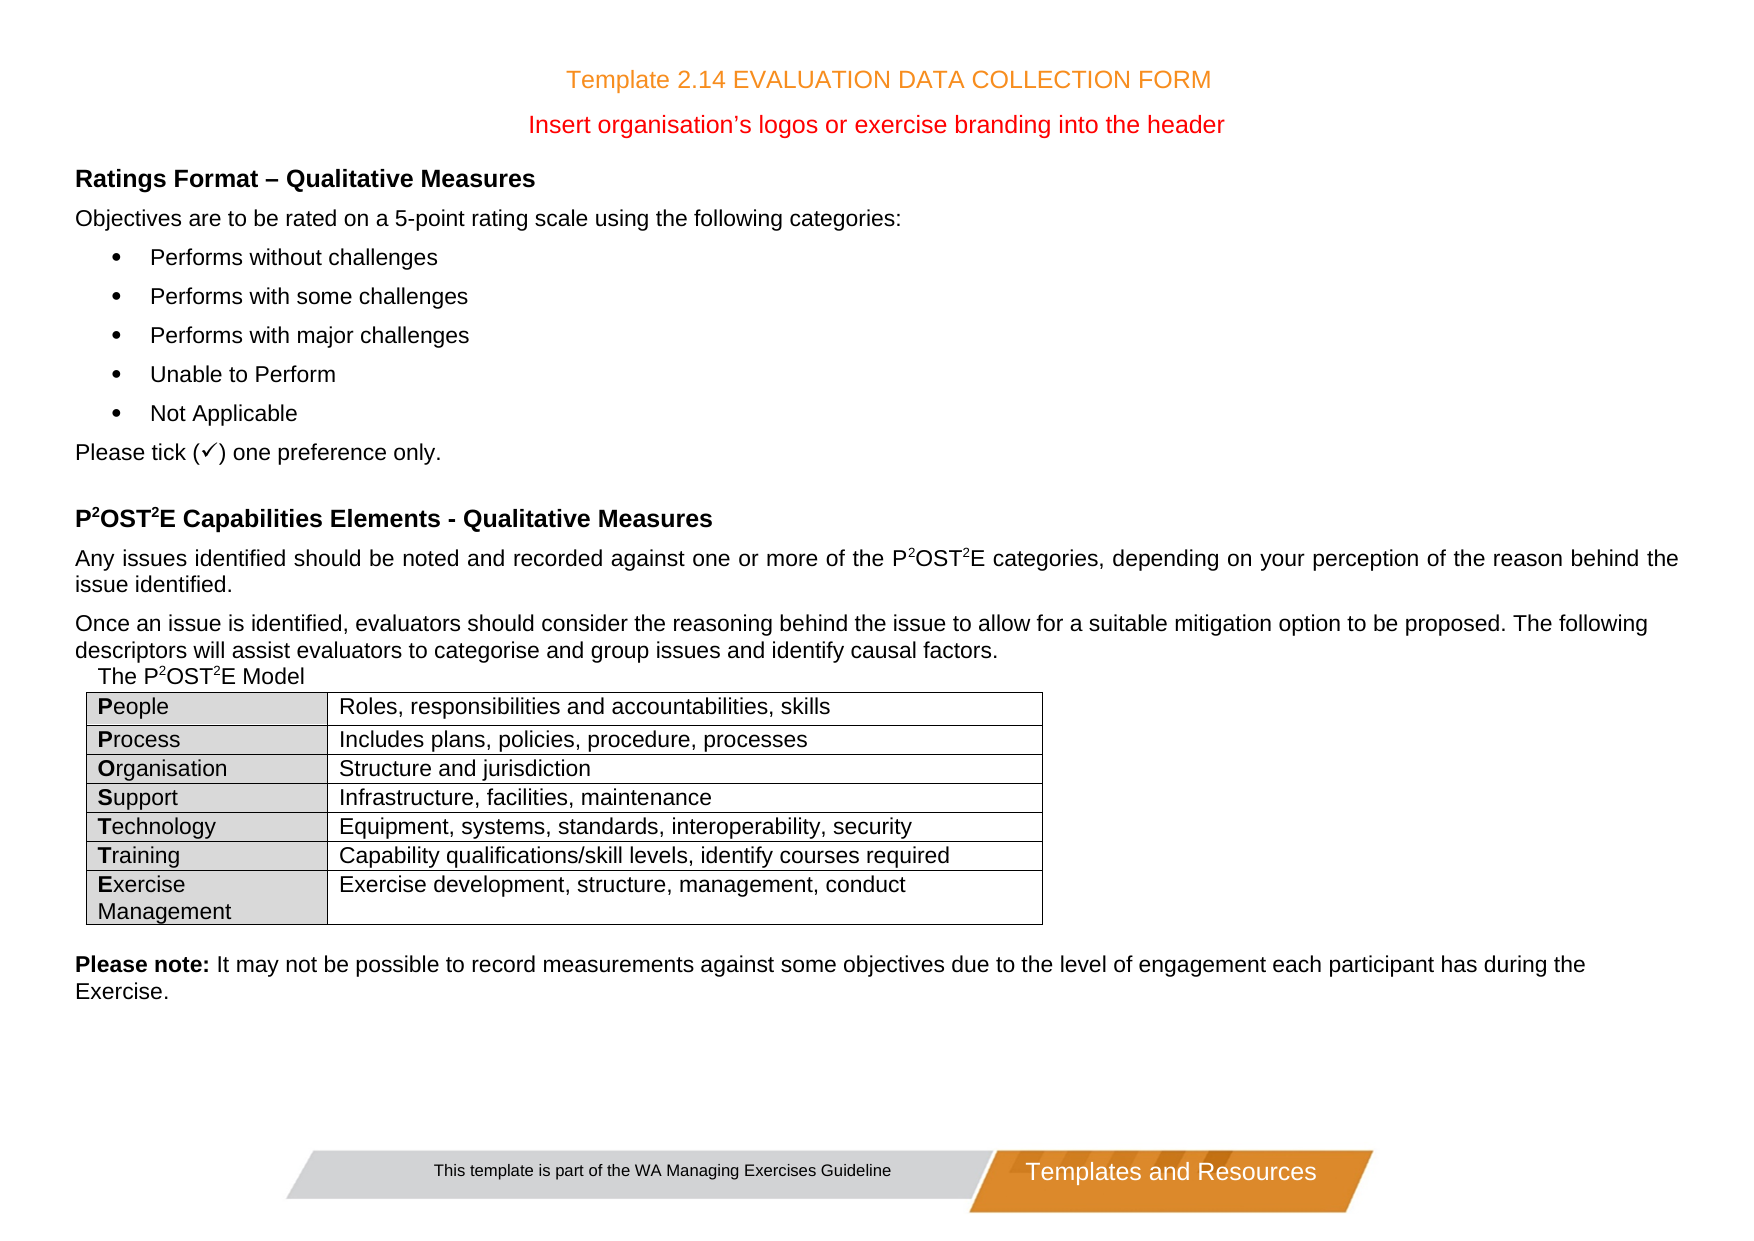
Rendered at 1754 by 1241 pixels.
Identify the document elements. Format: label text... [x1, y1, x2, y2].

table_cell Training [87, 842, 327, 870]
text Please note: It may not be possible to record measurements against some objectives due to the level of engagement each participant has during the Exercise. [75, 951, 1679, 1004]
table_cell Technology [87, 813, 327, 841]
table_cell Capability qualifications/skill levels, identify courses required [328, 842, 1042, 870]
text Please tick () one preference only. [75, 438, 1679, 465]
table_cell Exercise Management [87, 871, 327, 924]
table_cell Organisation [87, 755, 327, 783]
list Unable to Perform [112, 361, 1679, 387]
text Once an issue is identified, evaluators should consider the reasoning behind the issue to allow for a suitable mitigation option to be proposed. The following descriptors will assist evaluators to categorise and group issues and identify causal factors. [75, 610, 1679, 663]
table_cell People [87, 693, 327, 724]
table_cell Process [87, 726, 327, 754]
text Ratings Format – Qualitative Measures [75, 164, 1679, 193]
list Not Applicable [112, 400, 1679, 426]
picture [253, 1124, 1407, 1238]
table_cell Equipment, systems, standards, interoperability, security [328, 813, 1042, 841]
table_cell Structure and jurisdiction [328, 755, 1042, 783]
table_cell Includes plans, policies, procedure, processes [328, 726, 1042, 754]
text P2OST2E Capabilities Elements - Qualitative Measures [75, 504, 1679, 532]
table_cell Support [87, 784, 327, 812]
text Objectives are to be rated on a 5-point rating scale using the following categories: [75, 205, 1679, 232]
text Any issues identified should be noted and recorded against one or more of the P2OST2E categories, depending on your perception of the reason behind the issue identified. [75, 545, 1679, 598]
list Performs without challenges [112, 244, 1679, 271]
list Performs with major challenges [112, 322, 1679, 348]
table_header The P2OST2E Model [86, 663, 1042, 692]
table_cell Roles, responsibilities and accountabilities, skills [328, 693, 1042, 724]
list Performs with some challenges [112, 283, 1679, 309]
table_cell Exercise development, structure, management, conduct [328, 871, 1042, 924]
table_cell Infrastructure, facilities, maintenance [328, 784, 1042, 812]
